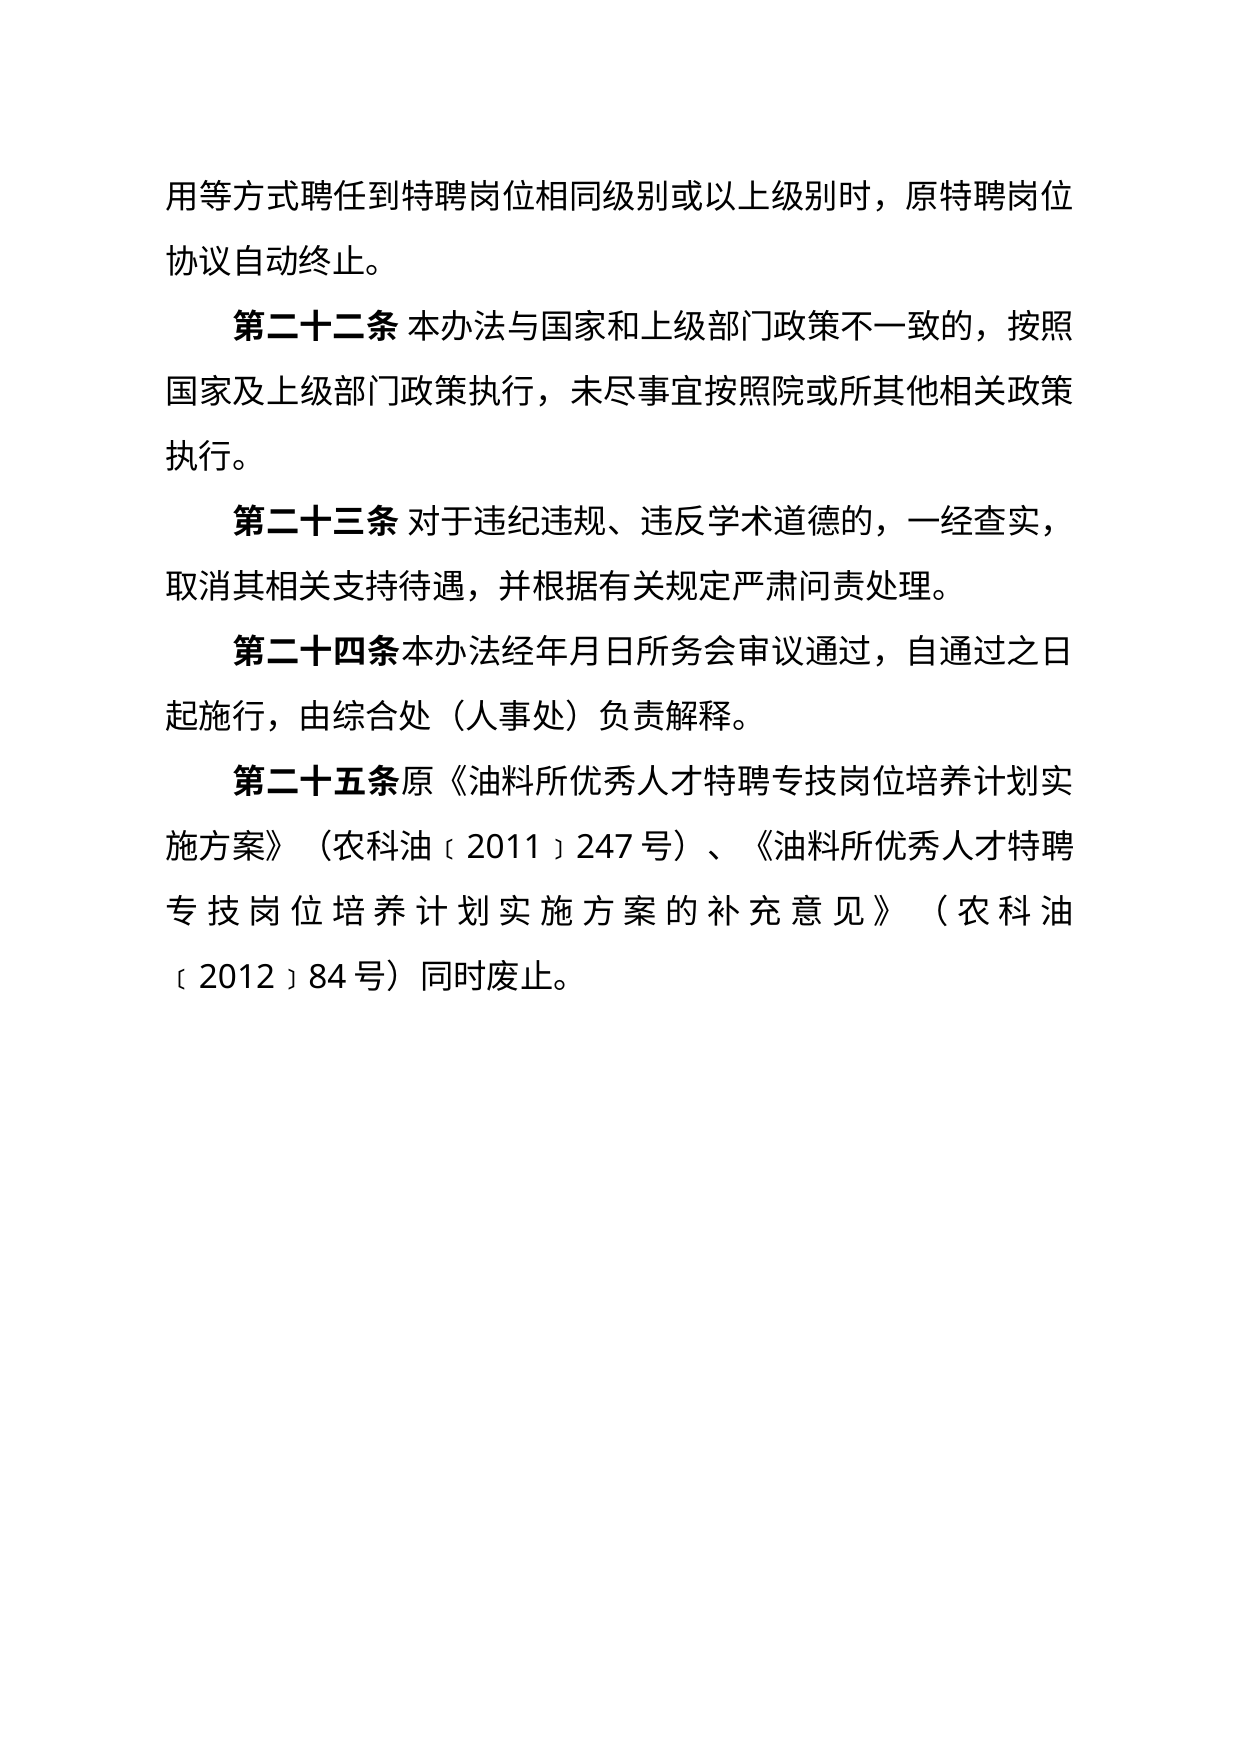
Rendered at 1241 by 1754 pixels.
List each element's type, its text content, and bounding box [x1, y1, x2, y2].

text 第二十四条本办法经年月日所务会审议通过，自通过之日起施行，由综合处（人事处）负责解释。 [165, 617, 1075, 747]
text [165, 162, 1075, 292]
text 第二十二条 本办法与国家和上级部门政策不一致的，按照国家及上级部门政策执行，未尽事宜按照院或所其他相关政策执行。 [165, 292, 1075, 487]
text 第二十五条原《油料所优秀人才特聘专技岗位培养计划实施方案》（农科油﹝2011﹞247号）、《油料所优秀人才特聘专技岗位培养计划实施方案的补充意见》（农科油﹝2012﹞84号）同时废止。 [165, 747, 1075, 1007]
text 第二十三条 对于违纪违规、违反学术道德的，一经查实，取消其相关支持待遇，并根据有关规定严肃问责处理。 [165, 487, 1075, 617]
